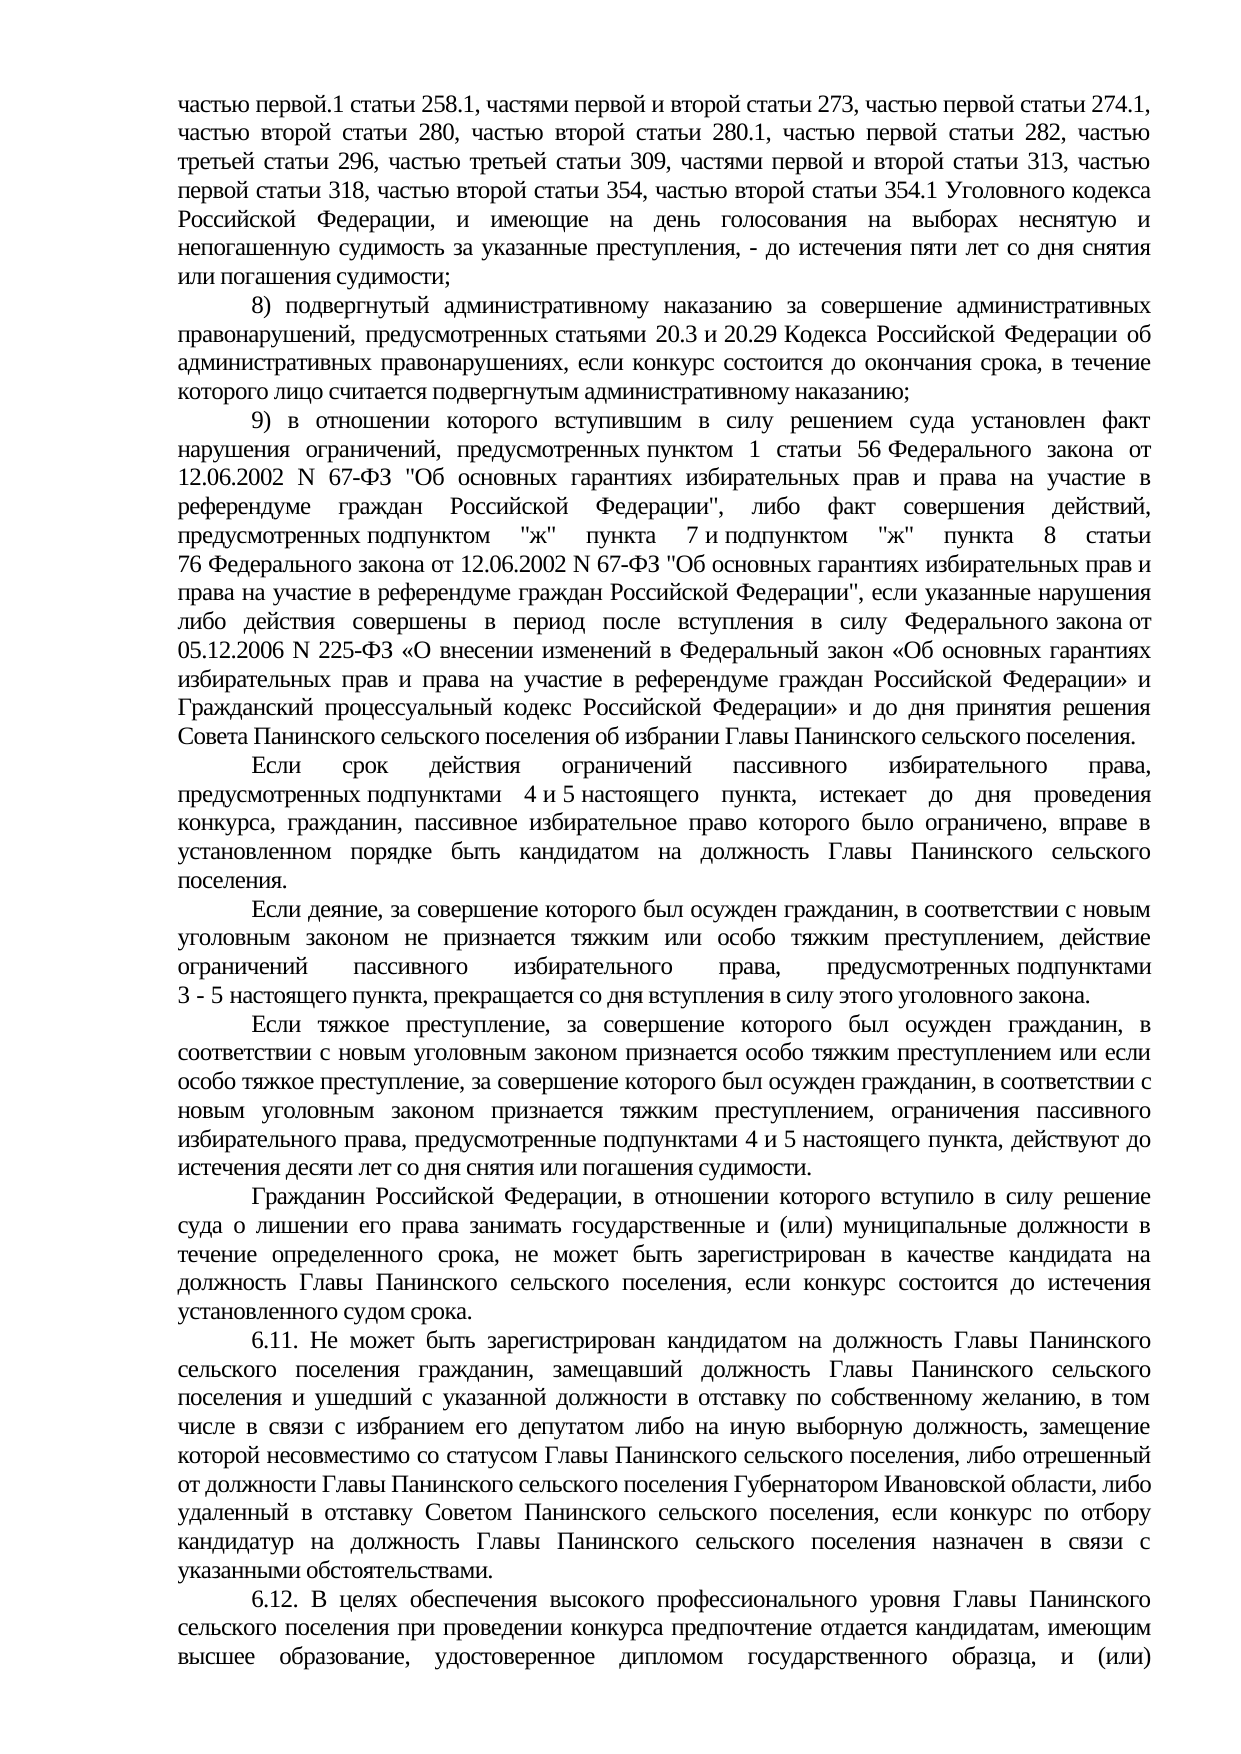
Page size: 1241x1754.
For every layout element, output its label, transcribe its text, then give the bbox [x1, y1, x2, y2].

text Гражданин Российской Федерации, в отношении которого вступило в силу решение суда о лишении его права занимать государственные и (или) муниципальные должности в течение определенного срока, не может быть зарегистрирован в качестве кандидата на должность Главы Панинского сельского поселения, если конкурс состоится до истечения установленного судом срока. [177, 1181, 1152, 1325]
text Если деяние, за совершение которого был осужден гражданин, в соответствии с новым уголовным законом не признается тяжким или особо тяжким преступлением, действие ограничений пассивного избирательного права, предусмотренных подпунктами 3 - 5 настоящего пункта, прекращается со дня вступления в силу этого уголовного закона. [177, 894, 1152, 1009]
text Если тяжкое преступление, за совершение которого был осужден гражданин, в соответствии с новым уголовным законом признается особо тяжким преступлением или если особо тяжкое преступление, за совершение которого был осужден гражданин, в соответствии с новым уголовным законом признается тяжким преступлением, ограничения пассивного избирательного права, предусмотренные подпунктами 4 и 5 настоящего пункта, действуют до истечения десяти лет со дня снятия или погашения судимости. [177, 1009, 1152, 1181]
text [177, 89, 1152, 290]
text 9) в отношении которого вступившим в силу решением суда установлен факт нарушения ограничений, предусмотренных пунктом 1 статьи 56 Федерального закона от 12.06.2002 N 67-ФЗ "Об основных гарантиях избирательных прав и права на участие в референдуме граждан Российской Федерации", либо факт совершения действий, предусмотренных подпунктом "ж" пункта 7 и подпунктом "ж" пункта 8 статьи 76 Федерального закона от 12.06.2002 N 67-ФЗ "Об основных гарантиях избирательных прав и права на участие в референдуме граждан Российской Федерации", если указанные нарушения либо действия совершены в период после вступления в силу Федерального закона от 05.12.2006 N 225-ФЗ «О внесении изменений в Федеральный закон «Об основных гарантиях избирательных прав и права на участие в референдуме граждан Российской Федерации» и Гражданский процессуальный кодекс Российской Федерации» и до дня принятия решения Совета Панинского сельского поселения об избрании Главы Панинского сельского поселения. [177, 405, 1152, 750]
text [177, 1584, 1152, 1670]
text 6.11. Не может быть зарегистрирован кандидатом на должность Главы Панинского сельского поселения гражданин, замещавший должность Главы Панинского сельского поселения и ушедший с указанной должности в отставку по собственному желанию, в том числе в связи с избранием его депутатом либо на иную выборную должность, замещение которой несовместимо со статусом Главы Панинского сельского поселения, либо отрешенный от должности Главы Панинского сельского поселения Губернатором Ивановской области, либо удаленный в отставку Советом Панинского сельского поселения, если конкурс по отбору кандидатур на должность Главы Панинского сельского поселения назначен в связи с указанными обстоятельствами. [177, 1325, 1152, 1584]
text Если срок действия ограничений пассивного избирательного права, предусмотренных подпунктами 4 и 5 настоящего пункта, истекает до дня проведения конкурса, гражданин, пассивное избирательное право которого было ограничено, вправе в установленном порядке быть кандидатом на должность Главы Панинского сельского поселения. [177, 750, 1152, 894]
text 8) подвергнутый административному наказанию за совершение административных правонарушений, предусмотренных статьями 20.3 и 20.29 Кодекса Российской Федерации об административных правонарушениях, если конкурс состоится до окончания срока, в течение которого лицо считается подвергнутым административному наказанию; [177, 290, 1152, 405]
